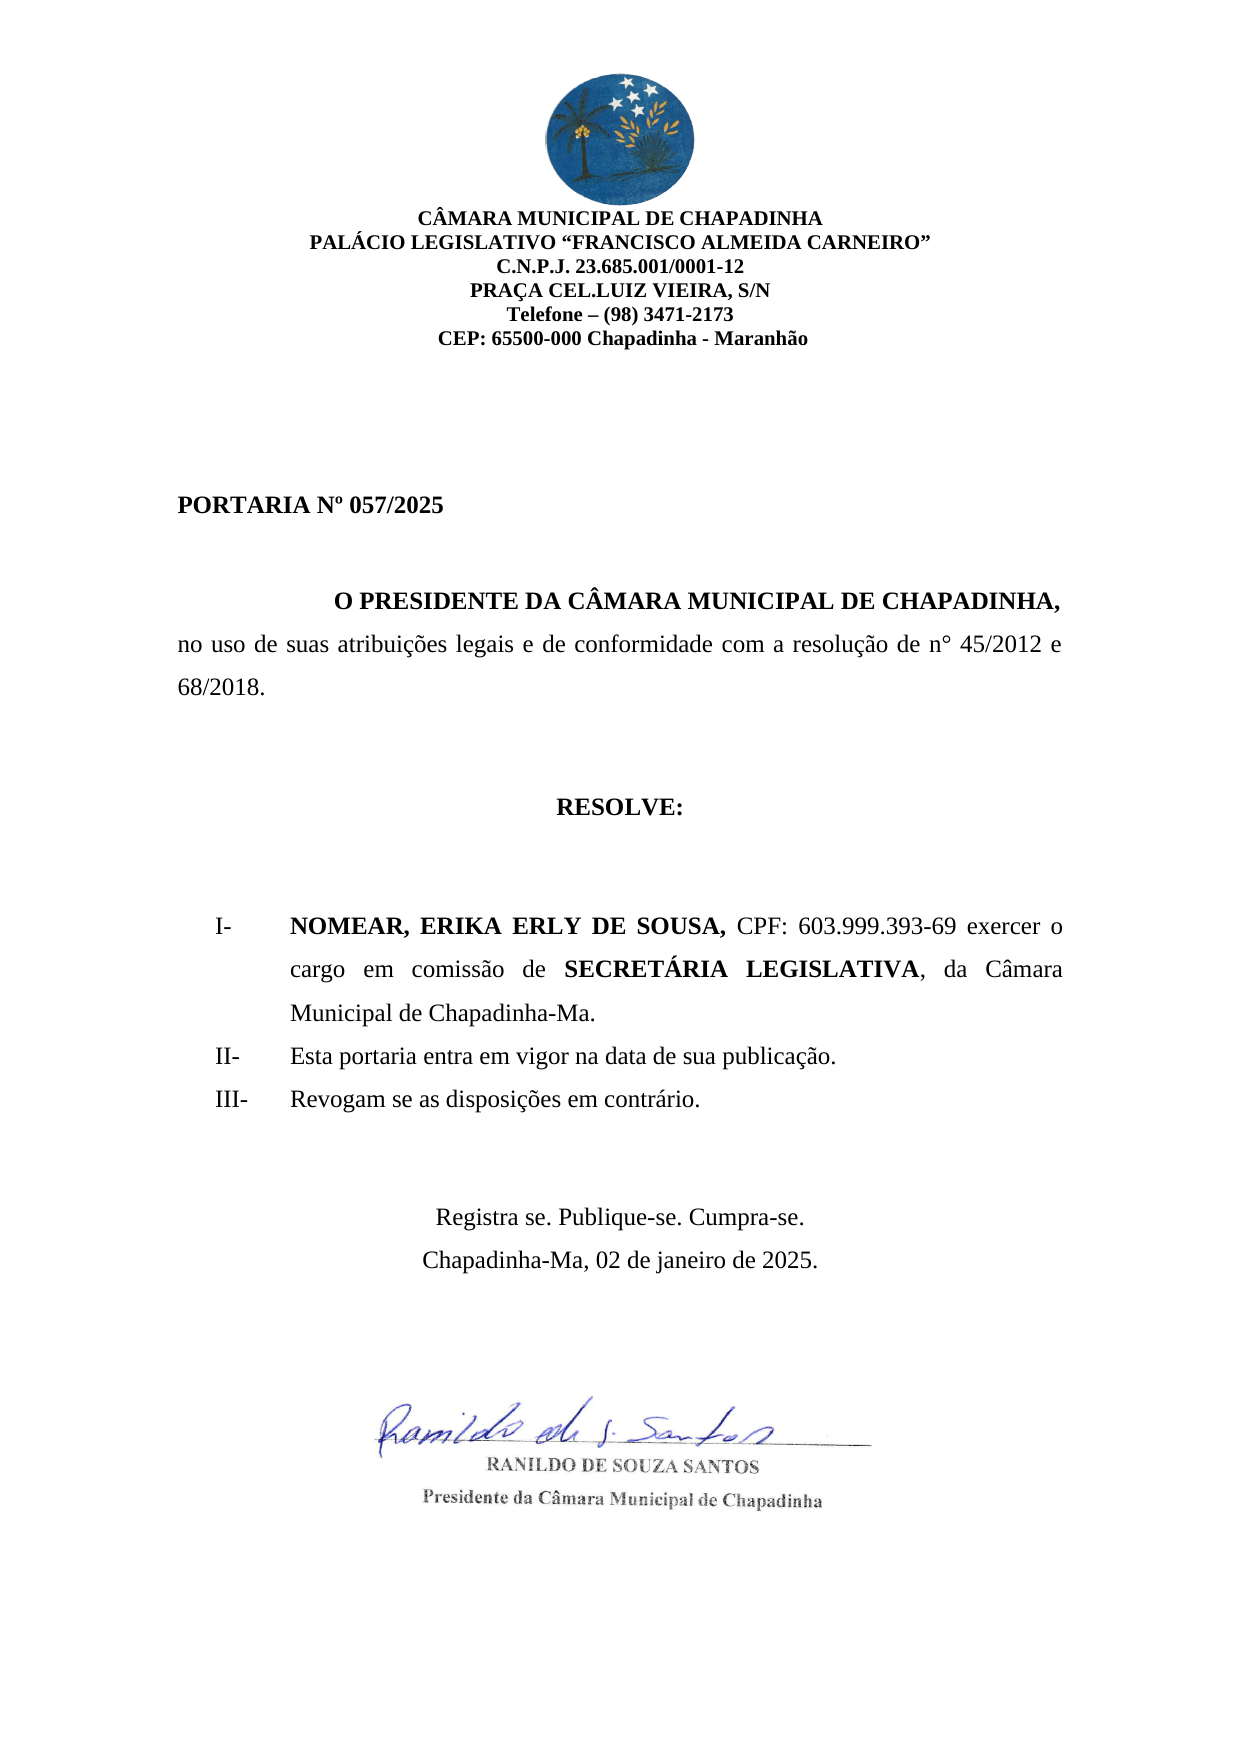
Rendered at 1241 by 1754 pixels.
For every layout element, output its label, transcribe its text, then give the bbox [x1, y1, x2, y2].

list Revogam se as disposições em contrário. [215, 1084, 1063, 1113]
text Chapadinha-Ma, 02 de janeiro de 2025. [177, 1246, 1063, 1274]
list NOMEAR, ERIKA ERLY DE SOUSA, CPF: 603.999.393-69 exercer o cargo em comissão de SECRETÁRIA LEGISLATIVA, da Câmara Municipal de Chapadinha-Ma. [215, 911, 1063, 1026]
text O PRESIDENTE DA CÂMARA MUNICIPAL DE CHAPADINHA, no uso de suas atribuições legais e de conformidade com a resolução de n° 45/2012 e 68/2018. [177, 586, 1063, 701]
text Registra se. Publique-se. Cumpra-se. [177, 1202, 1063, 1231]
text RESOLVE: [177, 792, 1063, 821]
picture [545, 73, 695, 206]
list Esta portaria entra em vigor na data de sua publicação. [215, 1041, 1063, 1069]
picture [342, 1375, 899, 1538]
text PORTARIA Nº 057/2025 [177, 491, 1063, 519]
